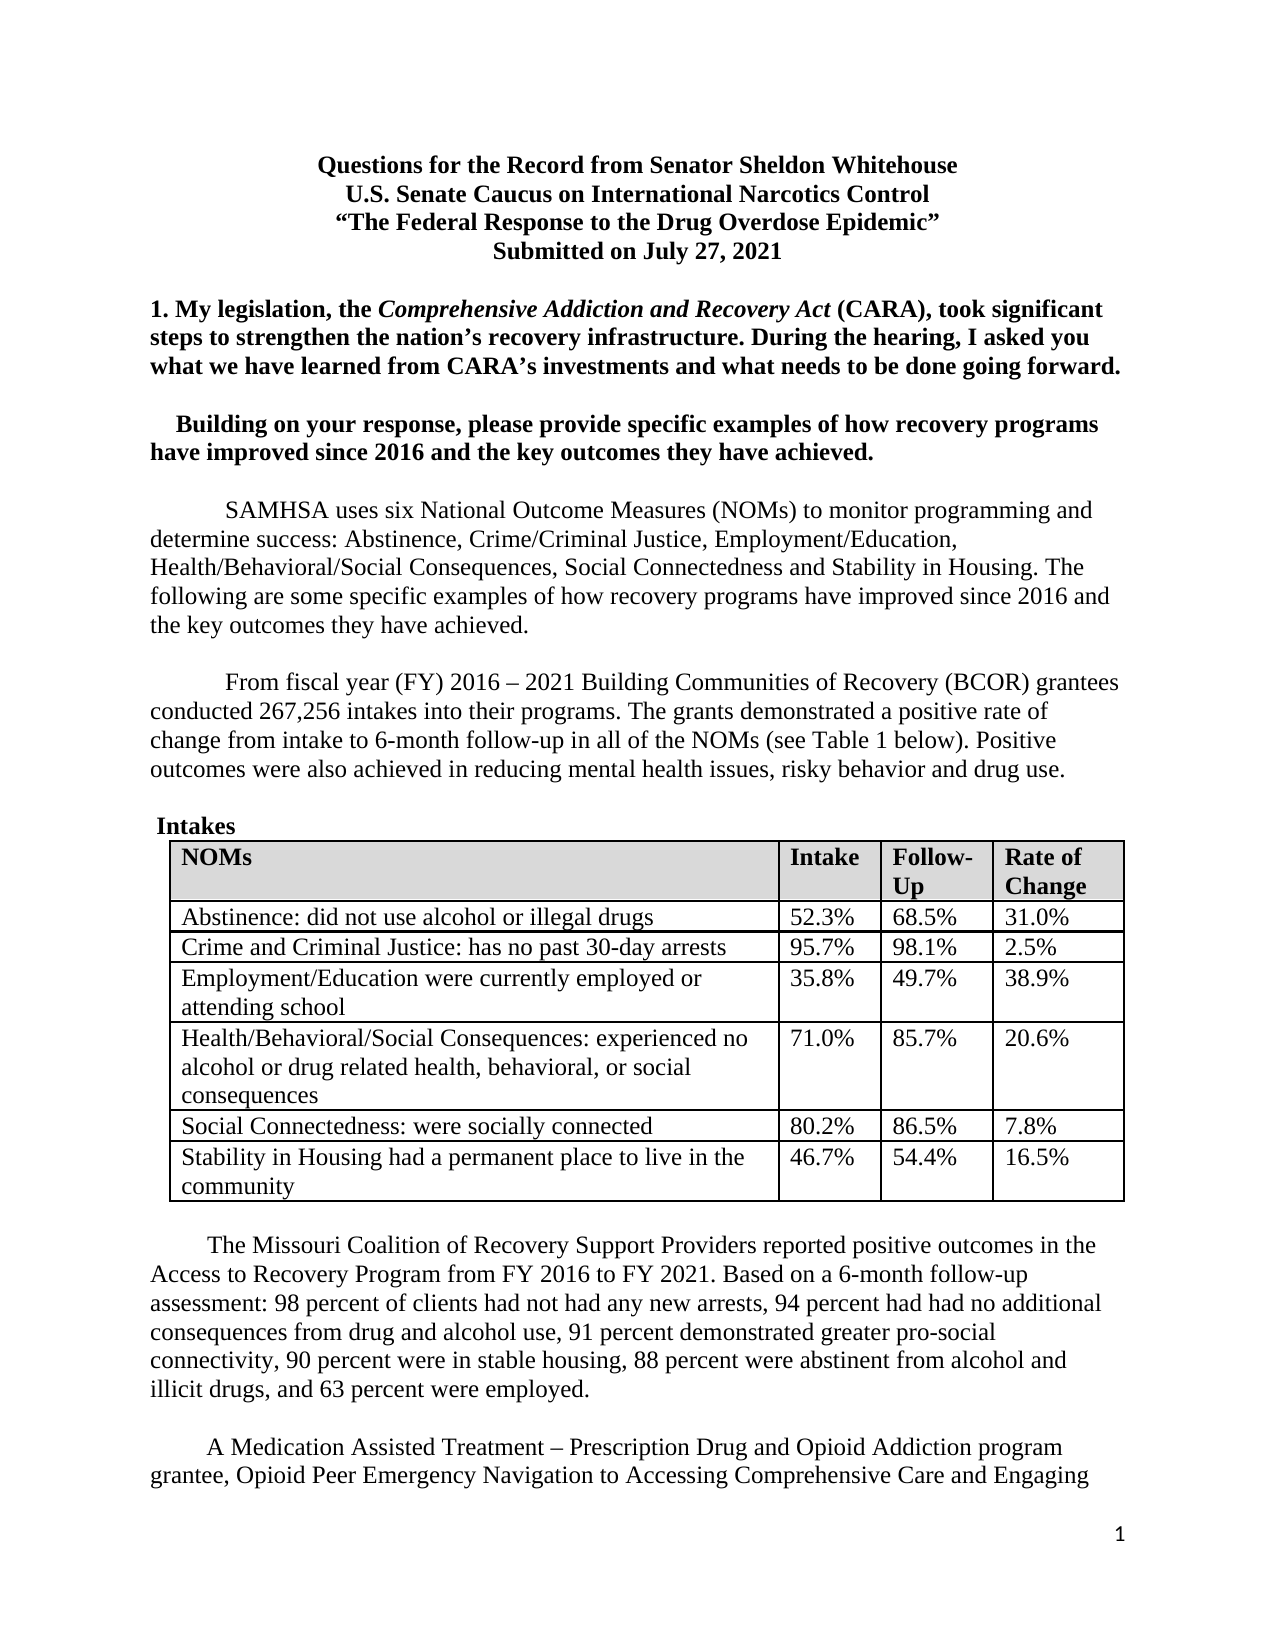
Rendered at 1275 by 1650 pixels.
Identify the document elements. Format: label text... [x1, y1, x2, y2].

table_header Intake [780, 842, 880, 899]
table_cell 98.1% [882, 933, 992, 961]
text Intakes [150, 811, 1125, 840]
table_cell 46.7% [780, 1142, 880, 1199]
text SAMHSA uses six National Outcome Measures (NOMs) to monitor programming and determine success: Abstinence, Crime/Criminal Justice, Employment/Education, Health/Behavioral/Social Consequences, Social Connectedness and Stability in Housing. The following are some specific examples of how recovery programs have improved since 2016 and the key outcomes they have achieved. [150, 495, 1125, 639]
table_cell 52.3% [780, 902, 880, 930]
table_cell 2.5% [994, 933, 1123, 961]
table_cell 95.7% [780, 933, 880, 961]
text 1. My legislation, the Comprehensive Addiction and Recovery Act (CARA), took significant steps to strengthen the nation’s recovery infrastructure. During the hearing, I asked you what we have learned from CARA’s investments and what needs to be done going forward. [150, 294, 1125, 380]
text “The Federal Response to the Drug Overdose Epidemic” [150, 207, 1125, 236]
table_cell Social Connectedness: were socially connected [171, 1111, 778, 1140]
table_header Rate of Change [994, 842, 1123, 899]
table_cell 54.4% [882, 1142, 992, 1199]
table_cell 49.7% [882, 963, 992, 1021]
table_cell 38.9% [994, 963, 1123, 1021]
table_cell 35.8% [780, 963, 880, 1021]
table_cell Employment/Education were currently employed or attending school [171, 963, 778, 1021]
table_cell Abstinence: did not use alcohol or illegal drugs [171, 902, 778, 930]
table_cell Crime and Criminal Justice: has no past 30-day arrests [171, 933, 778, 961]
table_cell 80.2% [780, 1111, 880, 1140]
table_cell 71.0% [780, 1023, 880, 1109]
table_header NOMs [171, 842, 778, 899]
table_cell 16.5% [994, 1142, 1123, 1199]
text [150, 1432, 1125, 1489]
table_cell 31.0% [994, 902, 1123, 930]
table_cell Health/Behavioral/Social Consequences: experienced no alcohol or drug related health, behavioral, or social consequences [171, 1023, 778, 1109]
table_cell Stability in Housing had a permanent place to live in the community [171, 1142, 778, 1199]
table_cell 86.5% [882, 1111, 992, 1140]
text U.S. Senate Caucus on International Narcotics Control [150, 179, 1125, 207]
text  Building on your response, please provide specific examples of how recovery programs have improved since 2016 and the key outcomes they have achieved. [150, 409, 1125, 466]
text Questions for the Record from Senator Sheldon Whitehouse [150, 150, 1125, 179]
text The Missouri Coalition of Recovery Support Providers reported positive outcomes in the Access to Recovery Program from FY 2016 to FY 2021. Based on a 6-month follow-up assessment: 98 percent of clients had not had any new arrests, 94 percent had had no additional consequences from drug and alcohol use, 91 percent demonstrated greater pro-social connectivity, 90 percent were in stable housing, 88 percent were abstinent from alcohol and illicit drugs, and 63 percent were employed. [150, 1230, 1125, 1403]
text From fiscal year (FY) 2016 – 2021 Building Communities of Recovery (BCOR) grantees conducted 267,256 intakes into their programs. The grants demonstrated a positive rate of change from intake to 6-month follow-up in all of the NOMs (see Table 1 below). Positive outcomes were also achieved in reducing mental health issues, risky behavior and drug use. [150, 667, 1125, 782]
table_cell 20.6% [994, 1023, 1123, 1109]
text Submitted on July 27, 2021 [150, 236, 1125, 265]
table_cell 7.8% [994, 1111, 1123, 1140]
table_header Follow-Up [882, 842, 992, 899]
table_cell 68.5% [882, 902, 992, 930]
table_cell 85.7% [882, 1023, 992, 1109]
